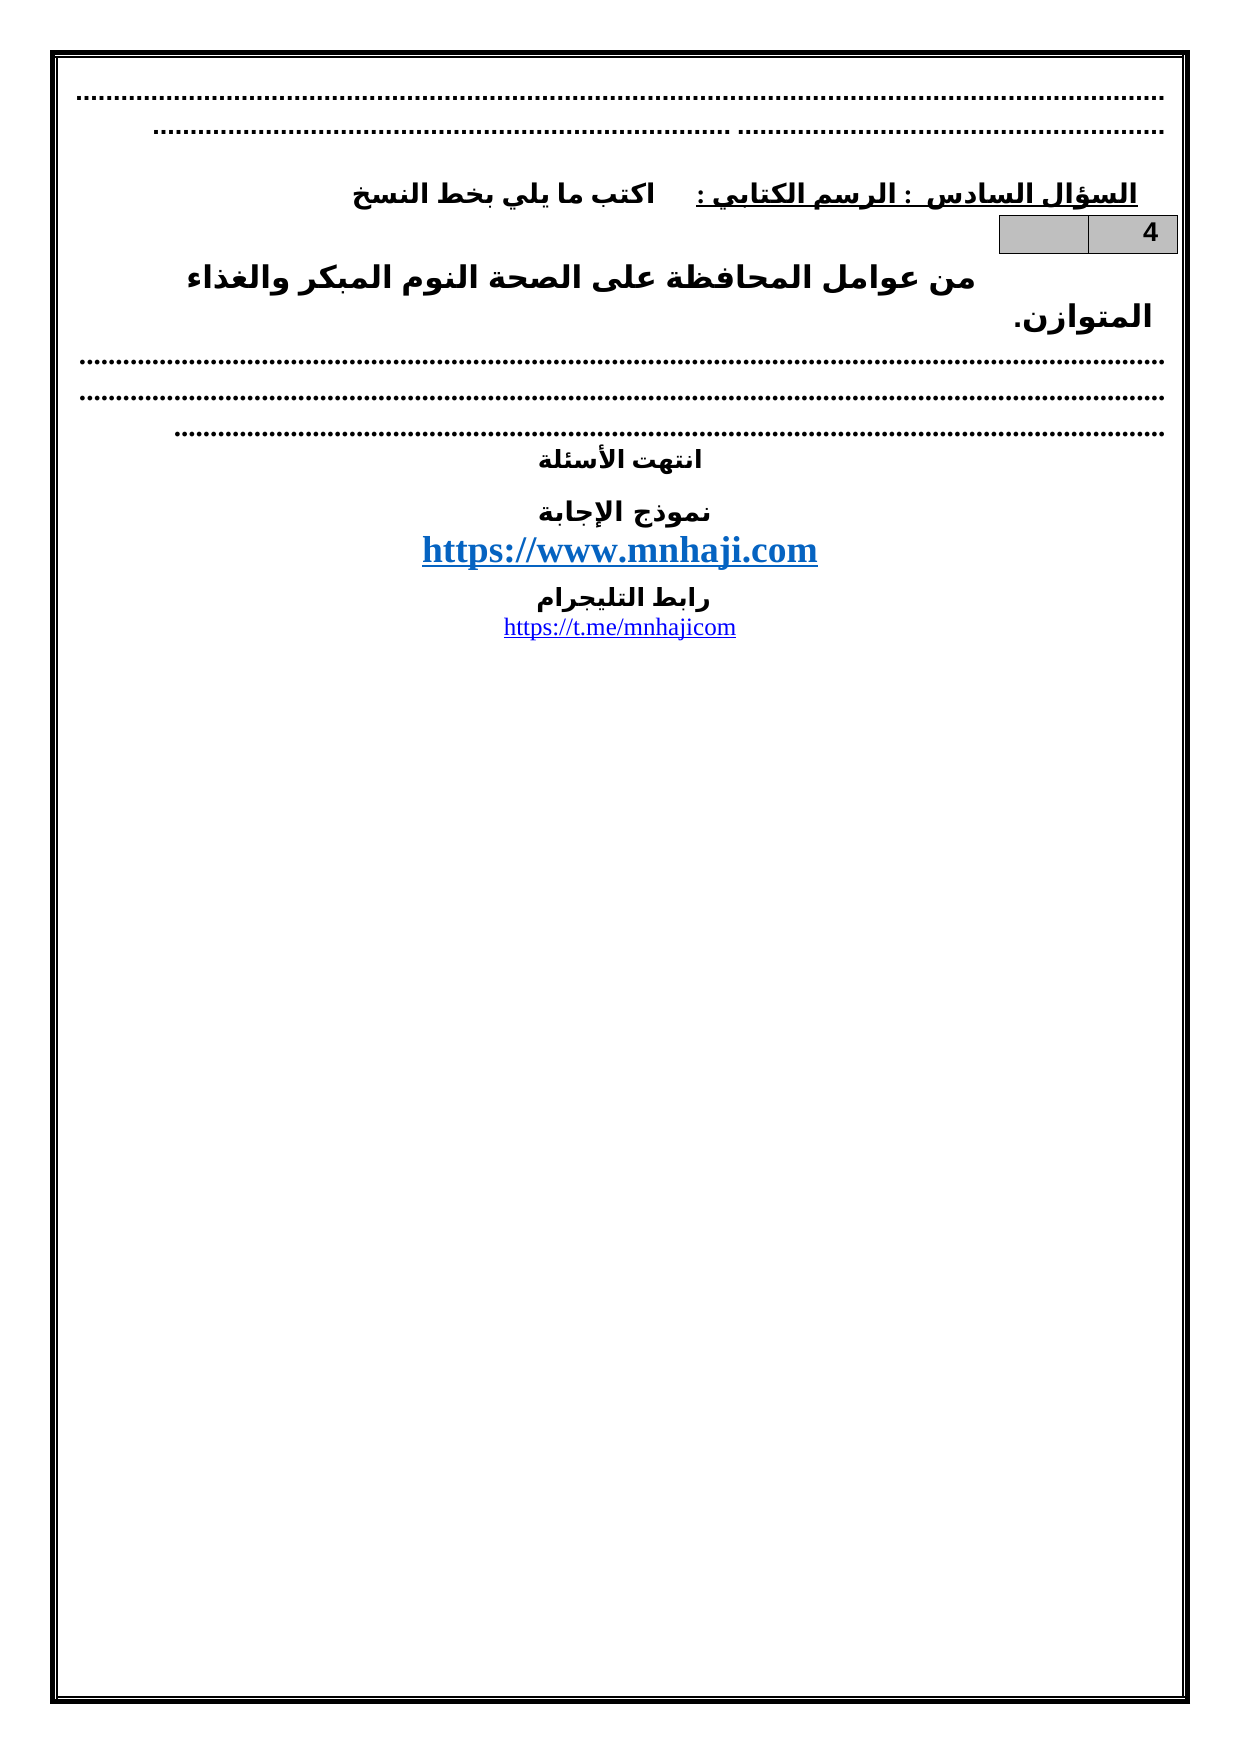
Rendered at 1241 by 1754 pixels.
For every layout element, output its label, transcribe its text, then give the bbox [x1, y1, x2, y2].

text .......................................................................................................................................................................................................... ............................................................................. [75, 75, 1165, 140]
text https://www.mnhaji.com [75, 528, 1165, 571]
table_header 4 [1089, 216, 1177, 253]
text السؤال السادس : الرسم الكتابي : اكتب ما يلي بخط النسخ [75, 178, 1153, 209]
text نموذج الإجابة [75, 496, 1165, 528]
text https://t.me/mnhajicom [75, 612, 1165, 641]
text من عوامل المحافظة على الصحة النوم المبكر والغذاء المتوازن. [75, 212, 1153, 334]
text انتهت الأسئلة [75, 445, 1165, 474]
table_header [1000, 216, 1088, 253]
text .................................................................................................................................................................................................................................................................................................................................................................................................................................................. [75, 337, 1165, 443]
text رابط التليجرام [75, 583, 1165, 612]
